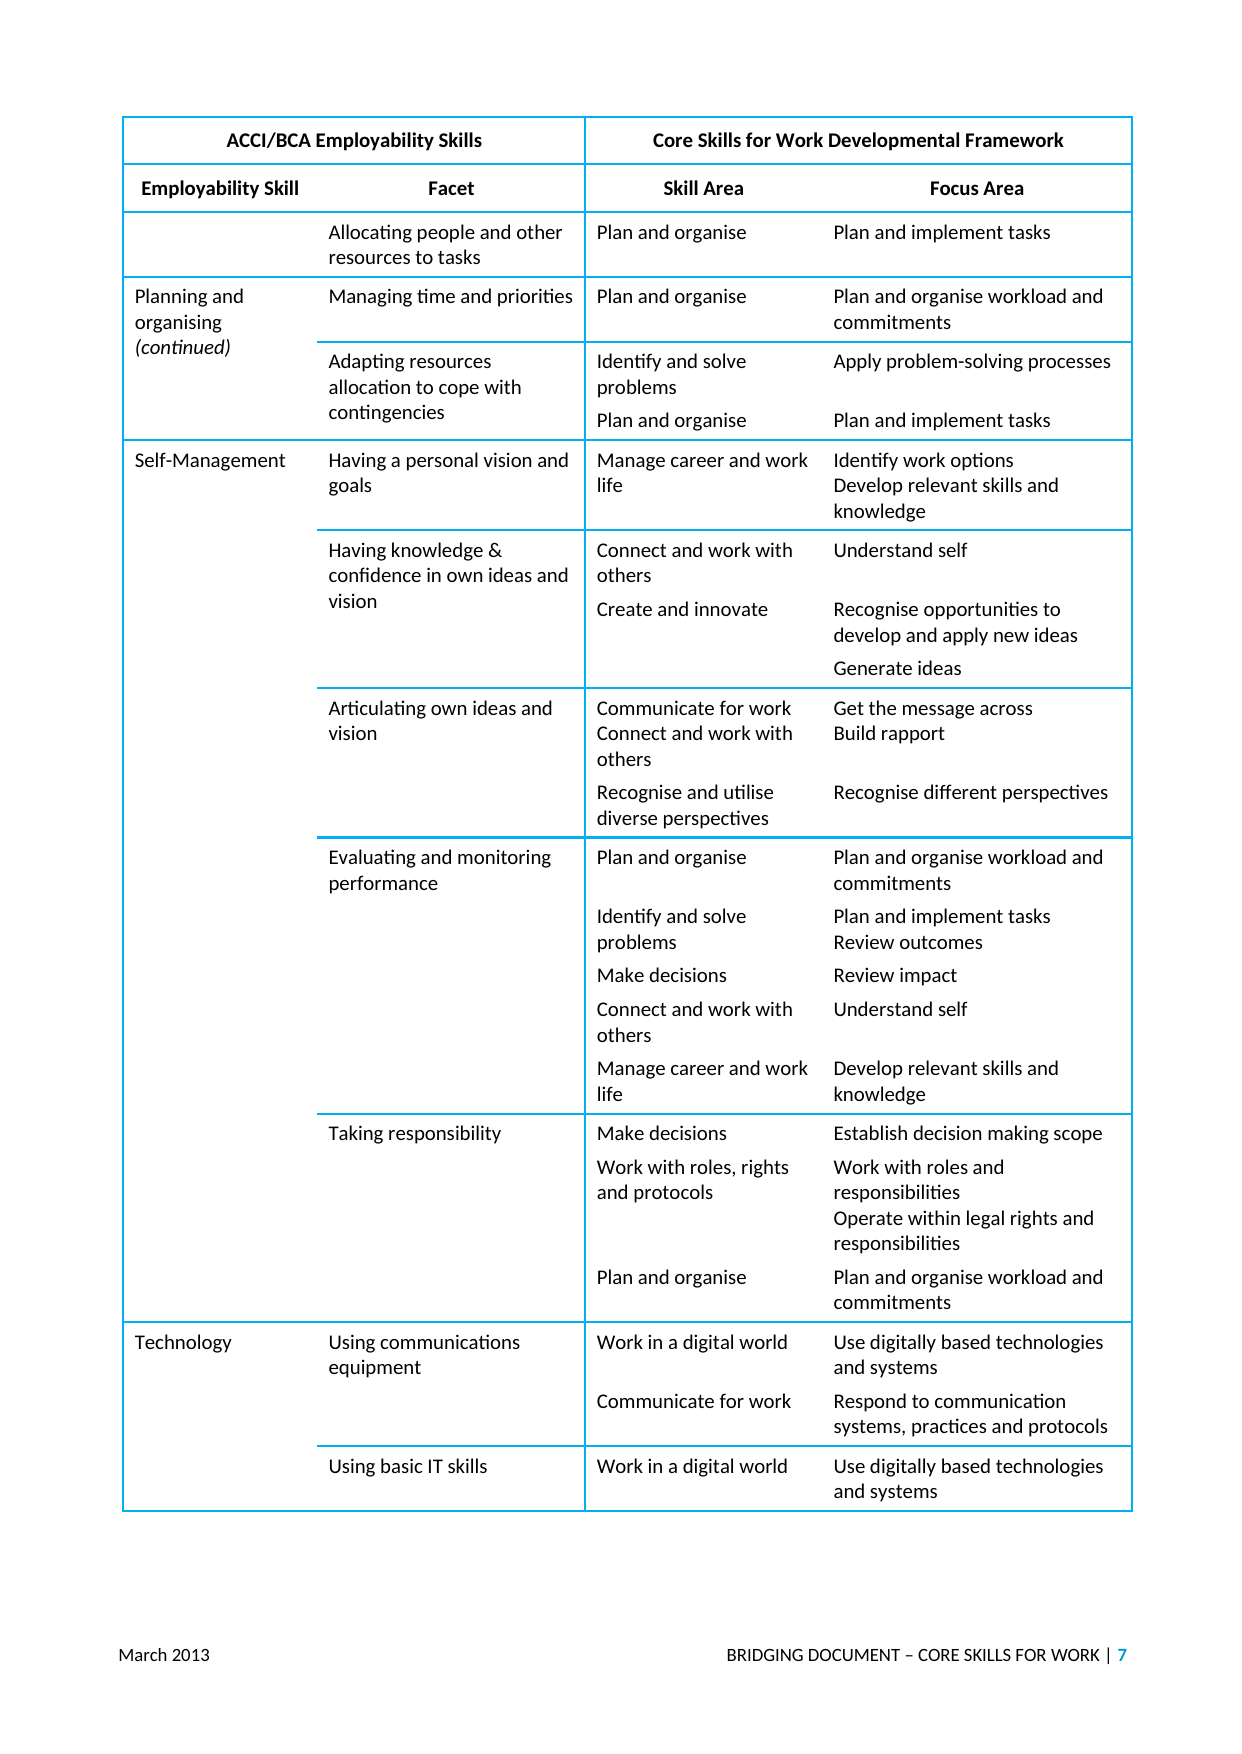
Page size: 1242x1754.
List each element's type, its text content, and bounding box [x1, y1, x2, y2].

table_cell Allocating people and other resources to tasks [317, 213, 584, 276]
table_cell Adapting resources allocation to cope with contingencies [317, 343, 584, 439]
table_cell Articulating own ideas and vision [317, 689, 584, 836]
table_cell Manage career and work life [586, 441, 822, 529]
table_cell Identify and solve problems Plan and organise [586, 343, 822, 439]
table_cell Using communications equipment [317, 1323, 584, 1445]
table_cell Having a personal vision and goals [317, 441, 584, 529]
table_cell Plan and organise workload and commitments Plan and implement tasks Review outcomes Review impact Understand self Develop relevant skills and knowledge [822, 839, 1131, 1112]
table_header ACCI/BCA Employability Skills [124, 118, 584, 163]
table_cell Technology [124, 1323, 317, 1510]
table_cell Evaluating and monitoring performance [317, 839, 584, 1112]
table_cell Employability Skill [124, 165, 317, 211]
table_cell Plan and organise [586, 278, 822, 341]
table_cell Work in a digital world [586, 1447, 822, 1510]
table_cell Identify work options Develop relevant skills and knowledge [822, 441, 1131, 529]
table_cell Get the message across Build rapport Recognise different perspectives [822, 689, 1131, 836]
table_cell Using basic IT skills [317, 1447, 584, 1510]
table_cell Work in a digital world Communicate for work [586, 1323, 822, 1445]
table_cell Facet [317, 165, 584, 211]
table_cell Taking responsibility [317, 1115, 584, 1321]
table_cell Make decisions Work with roles, rights and protocols Plan and organise [586, 1115, 822, 1321]
table_cell Plan and implement tasks [822, 213, 1131, 276]
table_cell Skill Area [586, 165, 822, 211]
table_cell Managing time and priorities [317, 278, 584, 341]
table_cell Plan and organise Identify and solve problems Make decisions Connect and work with others Manage career and work life [586, 839, 822, 1112]
table_cell Plan and organise workload and commitments [822, 278, 1131, 341]
table_cell Plan and organise [586, 213, 822, 276]
table_cell Focus Area [822, 165, 1131, 211]
table_cell Self-Management [124, 441, 317, 1321]
table_cell Understand self Recognise opportunities to develop and apply new ideas Generate ideas [822, 531, 1131, 687]
table_cell Establish decision making scope Work with roles and responsibilities Operate within legal rights and responsibilities Plan and organise workload and commitments [822, 1115, 1131, 1321]
table_cell Connect and work with others Create and innovate [586, 531, 822, 687]
table_cell Communicate for work Connect and work with others Recognise and utilise diverse perspectives [586, 689, 822, 836]
table_cell Planning and organising (continued) [124, 278, 317, 439]
table_cell Use digitally based technologies and systems [822, 1447, 1131, 1510]
table_cell Use digitally based technologies and systems Respond to communication systems, practices and protocols [822, 1323, 1131, 1445]
table_cell Having knowledge & confidence in own ideas and vision [317, 531, 584, 687]
table_cell Apply problem-solving processes Plan and implement tasks [822, 343, 1131, 439]
table_header Core Skills for Work Developmental Framework [586, 118, 1131, 163]
